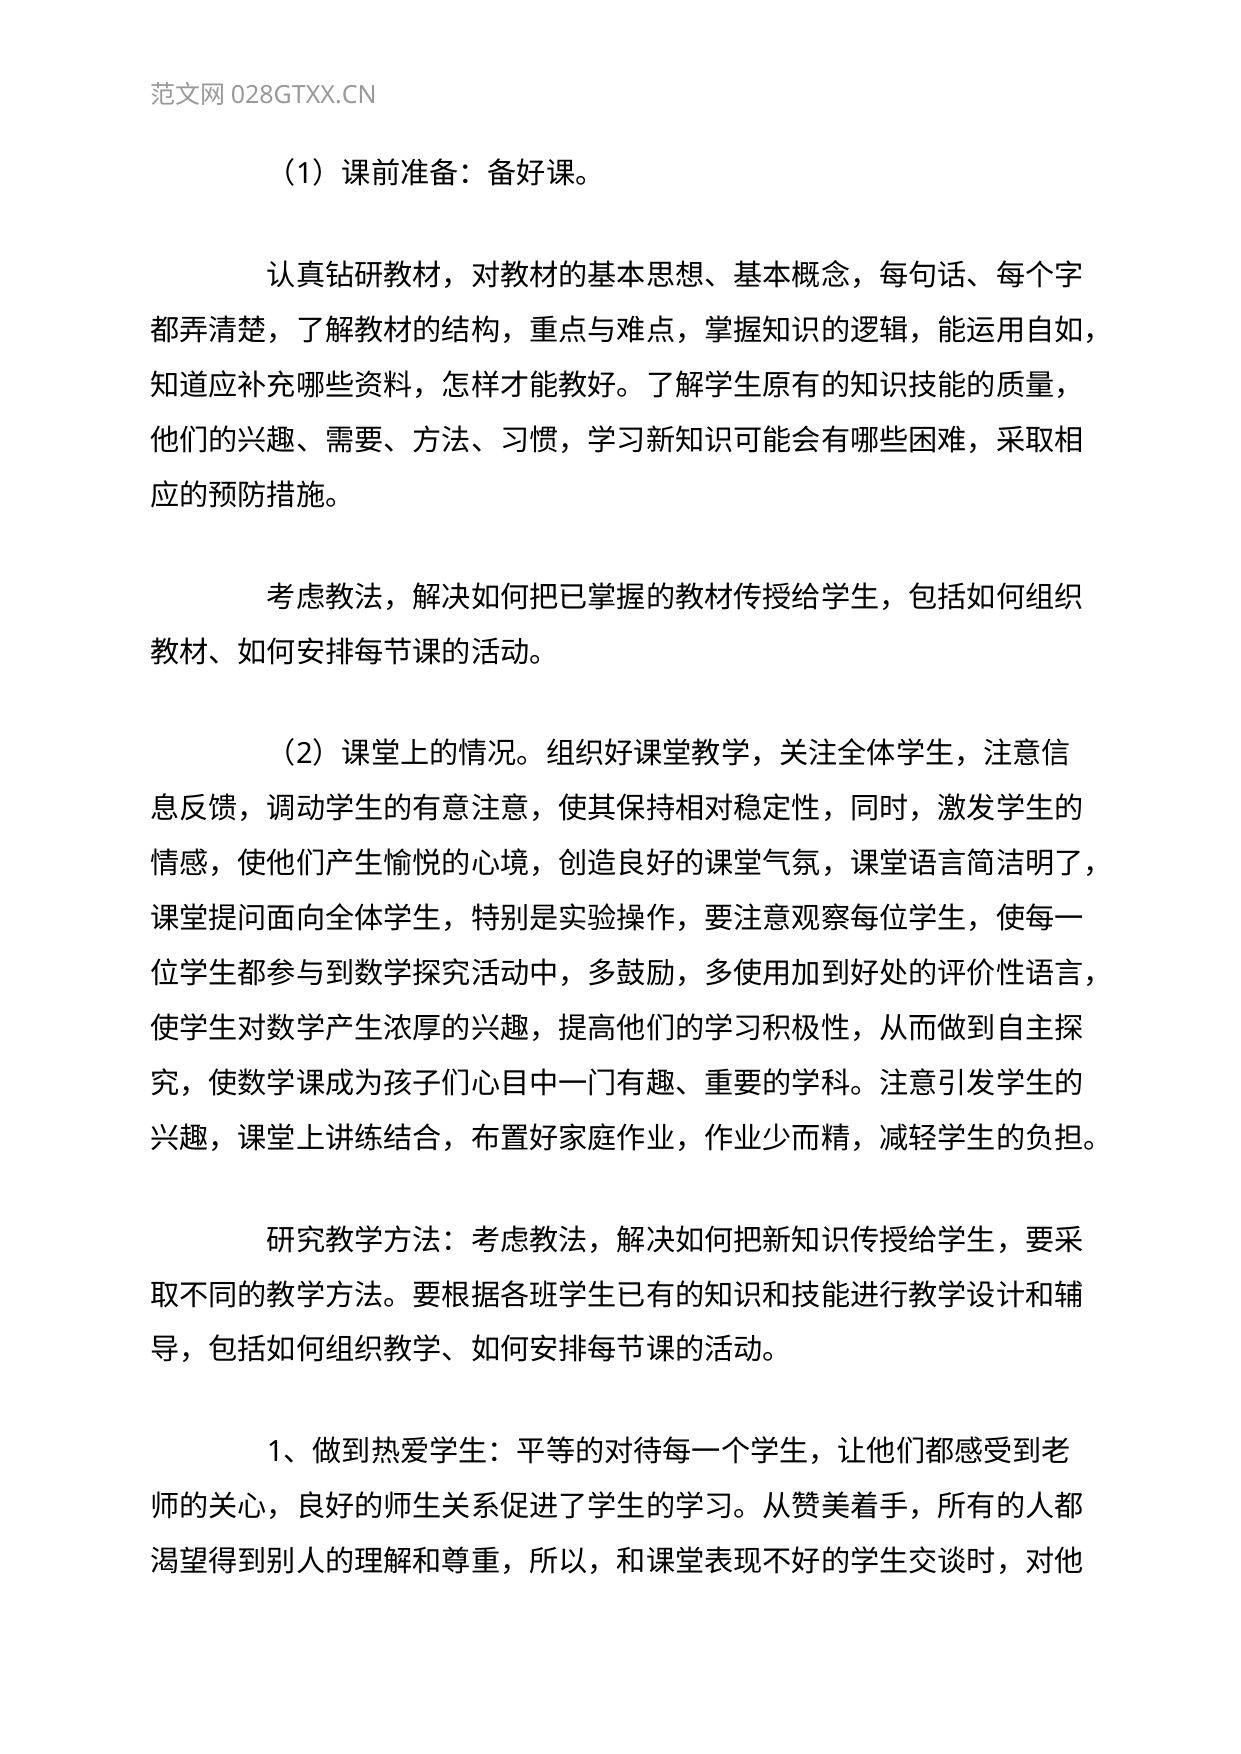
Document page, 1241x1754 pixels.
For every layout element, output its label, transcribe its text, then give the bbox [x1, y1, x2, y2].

text 认真钻研教材，对教材的基本思想、基本概念，每句话、每个字都弄清楚，了解教材的结构，重点与难点，掌握知识的逻辑，能运用自如，知道应补充哪些资料，怎样才能教好。了解学生原有的知识技能的质量，他们的兴趣、需要、方法、习惯，学习新知识可能会有哪些困难，采取相应的预防措施。 [150, 252, 1090, 514]
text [150, 1428, 1090, 1580]
text （1）课前准备：备好课。 [150, 150, 1090, 192]
text （2）课堂上的情况。组织好课堂教学，关注全体学生，注意信息反馈，调动学生的有意注意，使其保持相对稳定性，同时，激发学生的情感，使他们产生愉悦的心境，创造良好的课堂气氛，课堂语言简洁明了，课堂提问面向全体学生，特别是实验操作，要注意观察每位学生，使每一位学生都参与到数学探究活动中，多鼓励，多使用加到好处的评价性语言，使学生对数学产生浓厚的兴趣，提高他们的学习积极性，从而做到自主探究，使数学课成为孩子们心目中一门有趣、重要的学科。注意引发学生的兴趣，课堂上讲练结合，布置好家庭作业，作业少而精，减轻学生的负担。 [150, 730, 1090, 1157]
text 研究教学方法：考虑教法，解决如何把新知识传授给学生，要采取不同的教学方法。要根据各班学生已有的知识和技能进行教学设计和辅导，包括如何组织教学、如何安排每节课的活动。 [150, 1216, 1090, 1368]
text 考虑教法，解决如何把已掌握的教材传授给学生，包括如何组织教材、如何安排每节课的活动。 [150, 573, 1090, 671]
